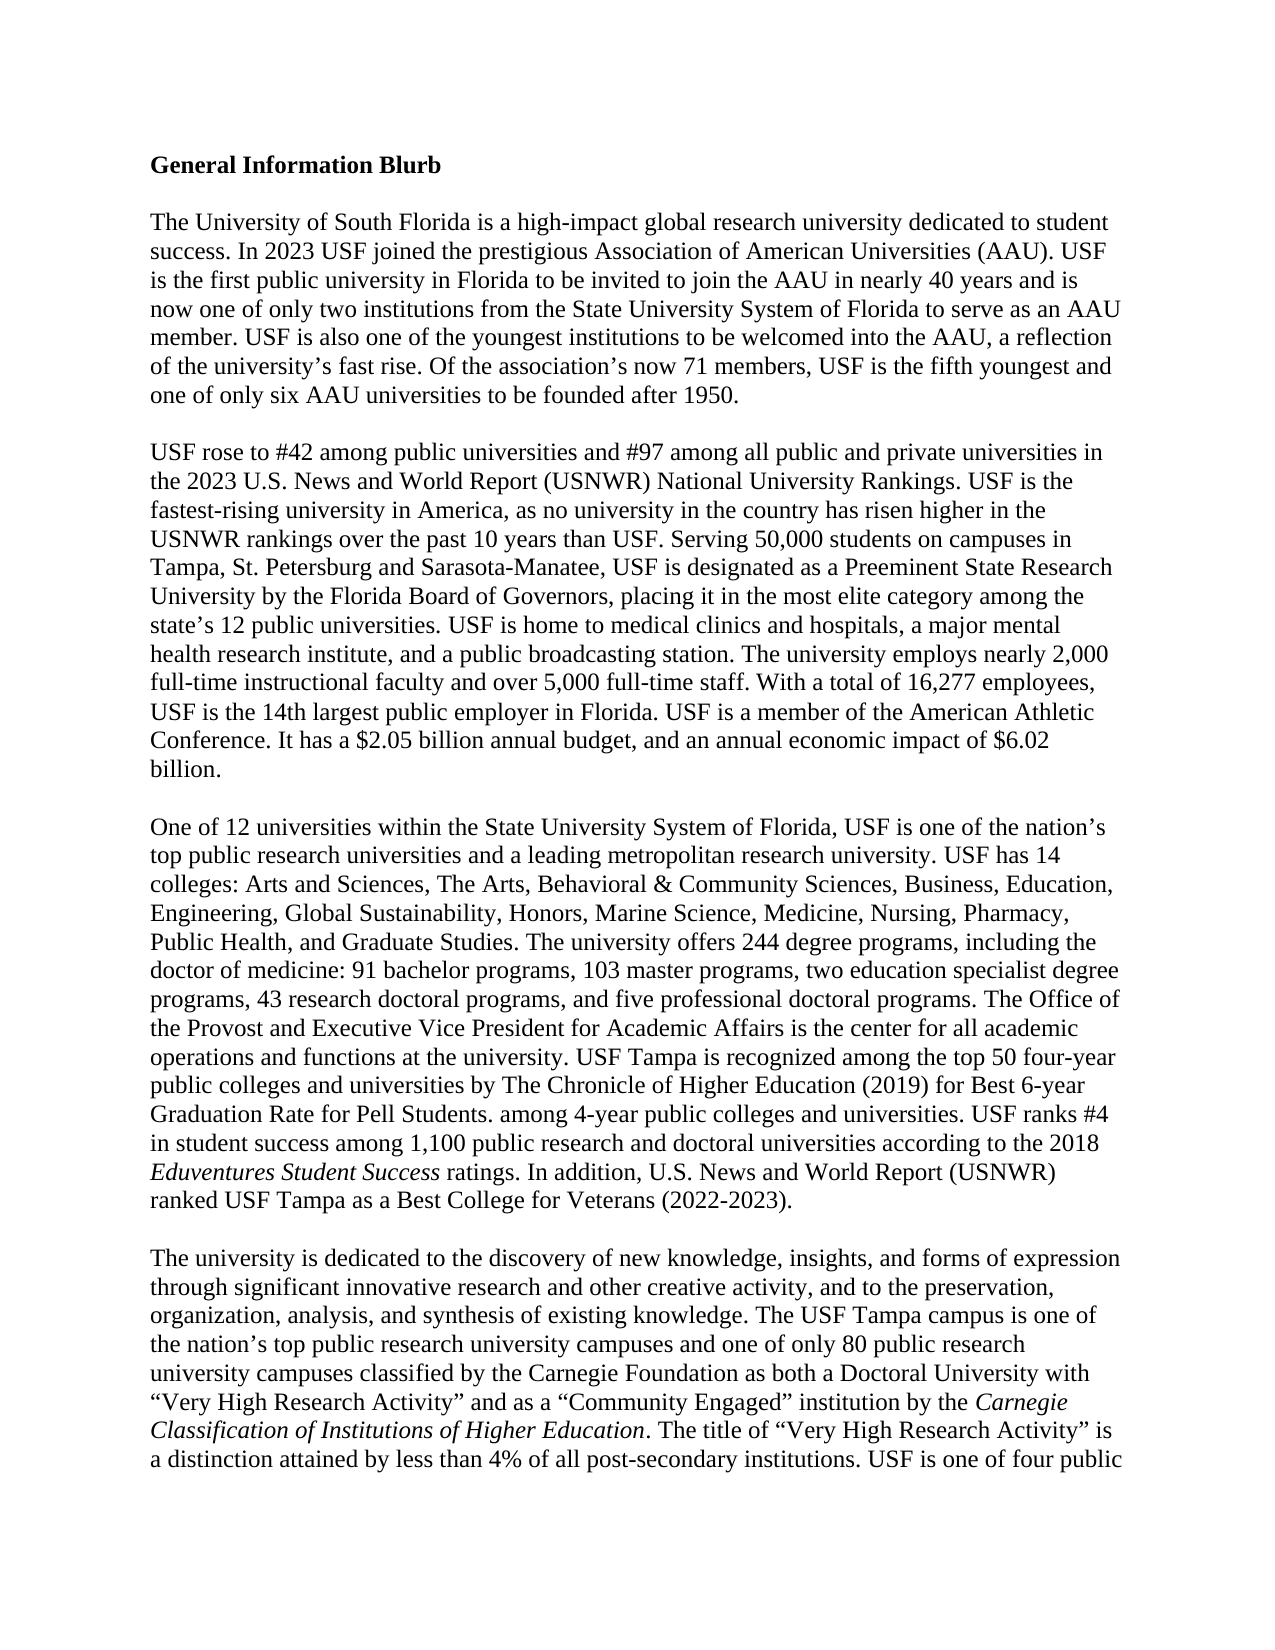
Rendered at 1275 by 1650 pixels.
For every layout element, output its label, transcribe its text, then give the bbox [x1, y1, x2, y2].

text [150, 1243, 1125, 1473]
text General Information Blurb [150, 150, 1125, 179]
text USF rose to #42 among public universities and #97 among all public and private universities in the 2023 U.S. News and World Report (USNWR) National University Rankings. USF is the fastest-rising university in America, as no university in the country has risen higher in the USNWR rankings over the past 10 years than USF. Serving 50,000 students on campuses in Tampa, St. Petersburg and Sarasota-Manatee, USF is designated as a Preeminent State Research University by the Florida Board of Governors, placing it in the most elite category among the state’s 12 public universities. USF is home to medical clinics and hospitals, a major mental health research institute, and a public broadcasting station. The university employs nearly 2,000 full-time instructional faculty and over 5,000 full-time staff. With a total of 16,277 employees, USF is the 14th largest public employer in Florida. USF is a member of the American Athletic Conference. It has a $2.05 billion annual budget, and an annual economic impact of $6.02 billion. [150, 437, 1125, 783]
text The University of South Florida is a high-impact global research university dedicated to student success. In 2023 USF joined the prestigious Association of American Universities (AAU). USF is the first public university in Florida to be invited to join the AAU in nearly 40 years and is now one of only two institutions from the State University System of Florida to serve as an AAU member. USF is also one of the youngest institutions to be welcomed into the AAU, a reflection of the university’s fast rise. Of the association’s now 71 members, USF is the fifth youngest and one of only six AAU universities to be founded after 1950. [150, 207, 1125, 409]
text One of 12 universities within the State University System of Florida, USF is one of the nation’s top public research universities and a leading metropolitan research university. USF has 14 colleges: Arts and Sciences, The Arts, Behavioral & Community Sciences, Business, Education, Engineering, Global Sustainability, Honors, Marine Science, Medicine, Nursing, Pharmacy, Public Health, and Graduate Studies. The university offers 244 degree programs, including the doctor of medicine: 91 bachelor programs, 103 master programs, two education specialist degree programs, 43 research doctoral programs, and five professional doctoral programs. The Office of the Provost and Executive Vice President for Academic Affairs is the center for all academic operations and functions at the university. USF Tampa is recognized among the top 50 four-year public colleges and universities by The Chronicle of Higher Education (2019) for Best 6-year Graduation Rate for Pell Students. among 4-year public colleges and universities. USF ranks #4 in student success among 1,100 public research and doctoral universities according to the 2018 Eduventures Student Success ratings. In addition, U.S. News and World Report (USNWR) ranked USF Tampa as a Best College for Veterans (2022-2023). [150, 812, 1125, 1214]
